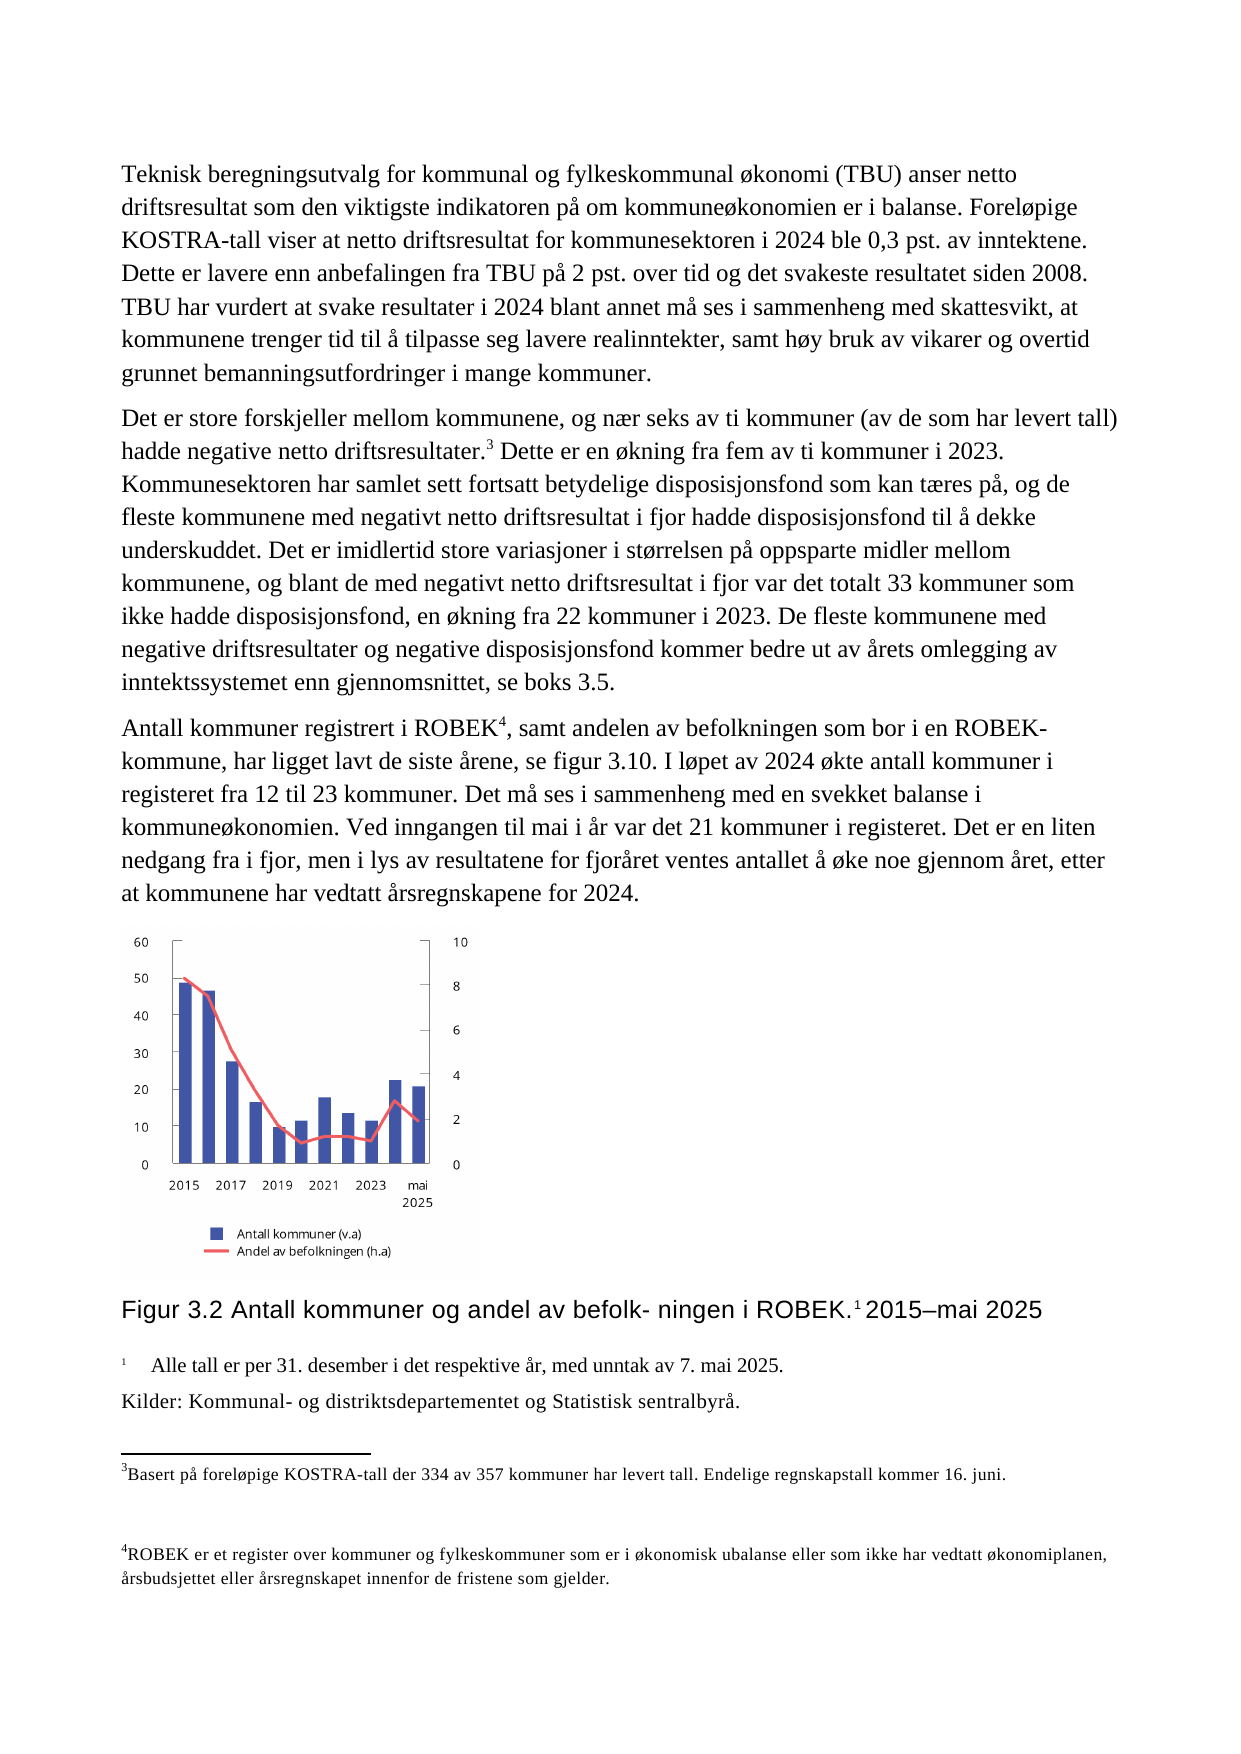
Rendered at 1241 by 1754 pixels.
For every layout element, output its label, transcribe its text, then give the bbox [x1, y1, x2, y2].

text Kilder: Kommunal- og distriktsdepartementet og Statistisk sentralbyrå. [121, 1389, 1119, 1413]
text Antall kommuner registrert i ROBEK, samt andelen av befolkningen som bor i en ROBEK-kommune, har ligget lavt de siste årene, se figur 3.10. I løpet av 2024 økte antall kommuner i registeret fra 12 til 23 kommuner. Det må ses i sammenheng med en svekket balanse i kommuneøkonomien. Ved inngangen til mai i år var det 21 kommuner i registeret. Det er en liten nedgang fra i fjor, men i lys av resultatene for fjoråret ventes antallet å øke noe gjennom året, etter at kommunene har vedtatt årsregnskapene for 2024. [121, 713, 1119, 907]
text Det er store forskjeller mellom kommunene, og nær seks av ti kommuner (av de som har levert tall) hadde negative netto driftsresultater. Dette er en økning fra fem av ti kommuner i 2023. Kommunesektoren har samlet sett fortsatt betydelige disposisjonsfond som kan tæres på, og de fleste kommunene med negativt netto driftsresultat i fjor hadde disposisjonsfond til å dekke underskuddet. Det er imidlertid store variasjoner i størrelsen på oppsparte midler mellom kommunene, og blant de med negativt netto driftsresultat i fjor var det totalt 33 kommuner som ikke hadde disposisjonsfond, en økning fra 22 kommuner i 2023. De fleste kommunene med negative driftsresultater og negative disposisjonsfond kommer bedre ut av årets omlegging av inntektssystemet enn gjennomsnittet, se boks 3.5. [121, 403, 1119, 696]
text 1 Alle tall er per 31. desember i det respektive år, med unntak av 7. mai 2025. [121, 1353, 1119, 1377]
picture [121, 923, 481, 1279]
text Antall kommuner og andel av befolk- ningen i ROBEK.1 2015–mai 2025 [121, 1295, 1119, 1324]
text Teknisk beregningsutvalg for kommunal og fylkeskommunal økonomi (TBU) anser netto driftsresultat som den viktigste indikatoren på om kommuneøkonomien er i balanse. Foreløpige KOSTRA-tall viser at netto driftsresultat for kommunesektoren i 2024 ble 0,3 pst. av inntektene. Dette er lavere enn anbefalingen fra TBU på 2 pst. over tid og det svakeste resultatet siden 2008. TBU har vurdert at svake resultater i 2024 blant annet må ses i sammenheng med skattesvikt, at kommunene trenger tid til å tilpasse seg lavere realinntekter, samt høy bruk av vikarer og overtid grunnet bemanningsutfordringer i mange kommuner. [121, 159, 1119, 386]
